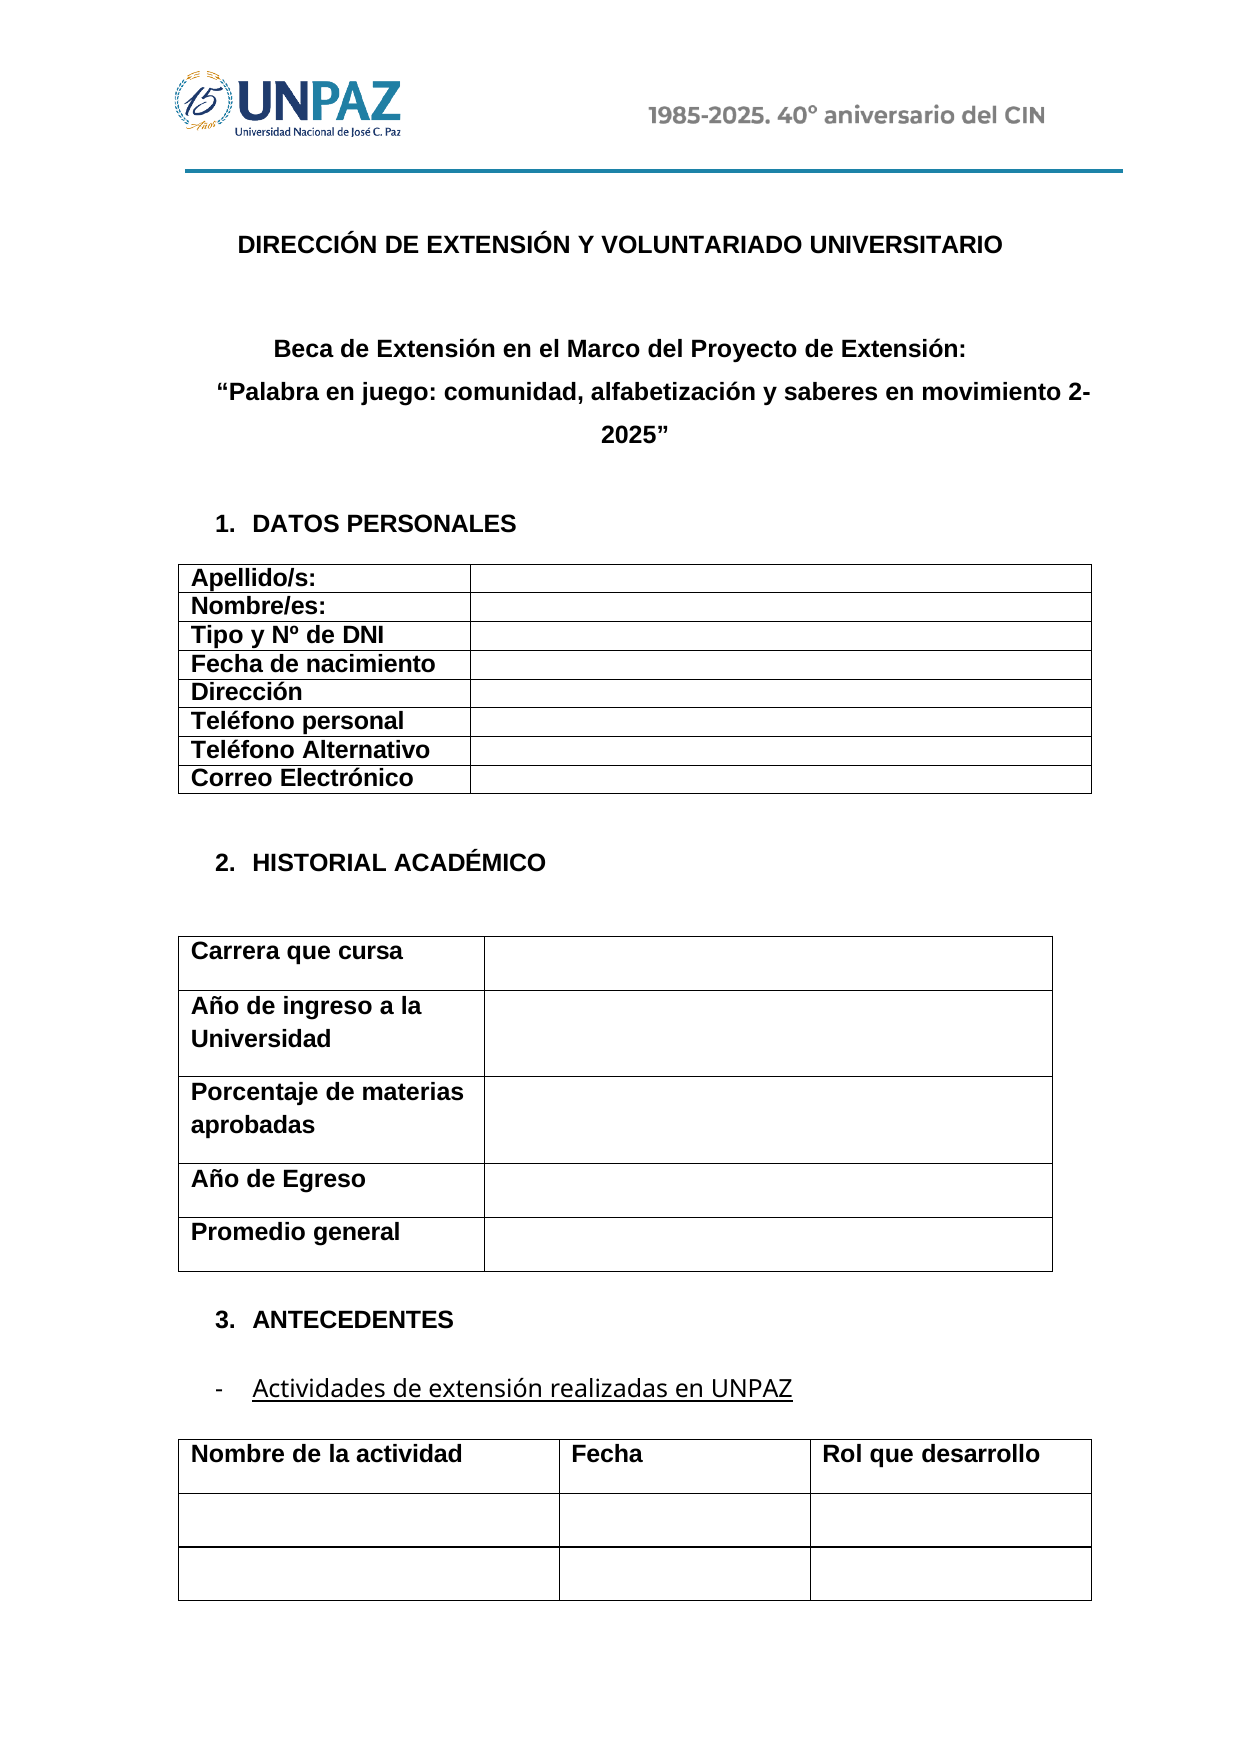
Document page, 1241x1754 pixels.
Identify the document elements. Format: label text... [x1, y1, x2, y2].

table_cell Fecha de nacimiento [179, 651, 470, 678]
table_cell Porcentaje de materias aprobadas [179, 1077, 484, 1163]
text Beca de Extensión en el Marco del Proyecto de Extensión: [177, 334, 1063, 363]
list HISTORIAL ACADÉMICO [215, 848, 1093, 877]
table_cell [485, 1218, 1052, 1271]
table_cell Teléfono Alternativo [179, 737, 470, 764]
table_cell [811, 1494, 1091, 1546]
table_header Apellido/s: [179, 565, 470, 592]
table_header [485, 937, 1052, 989]
table_cell [471, 708, 1091, 736]
text “Palabra en juego: comunidad, alfabetización y saberes en movimiento 2-2025” [177, 377, 1093, 449]
table_cell Nombre/es: [179, 593, 470, 621]
table_cell Promedio general [179, 1218, 484, 1271]
table_cell Año de ingreso a la Universidad [179, 991, 484, 1076]
table_cell [560, 1548, 810, 1600]
table_header Nombre de la actividad [179, 1440, 559, 1493]
table_cell [471, 766, 1091, 793]
table_header Rol que desarrollo [811, 1440, 1091, 1493]
list ANTECEDENTES [215, 1305, 1093, 1334]
table_header Carrera que cursa [179, 937, 484, 989]
table_cell [179, 1548, 559, 1600]
table_cell Correo Electrónico [179, 766, 470, 793]
table_cell [471, 737, 1091, 764]
table_cell Teléfono personal [179, 708, 470, 736]
text DIRECCIÓN DE EXTENSIÓN Y VOLUNTARIADO UNIVERSITARIO [177, 230, 1063, 259]
table_header [471, 565, 1091, 592]
table_cell Tipo y Nº de DNI [179, 622, 470, 650]
table_cell [560, 1494, 810, 1546]
table_cell [485, 1077, 1052, 1163]
table_cell [811, 1548, 1091, 1600]
text - Actividades de extensión realizadas en UNPAZ [215, 1371, 1093, 1405]
table_cell [471, 593, 1091, 621]
table_cell [485, 1164, 1052, 1217]
table_header Fecha [560, 1440, 810, 1493]
table_cell Año de Egreso [179, 1164, 484, 1217]
table_cell [471, 651, 1091, 678]
table_cell [179, 1494, 559, 1546]
picture [174, 71, 401, 137]
list DATOS PERSONALES [215, 509, 1093, 538]
picture [648, 104, 1045, 124]
table_cell [471, 680, 1091, 707]
table_cell [471, 622, 1091, 650]
table_cell Dirección [179, 680, 470, 707]
table_cell [485, 991, 1052, 1076]
